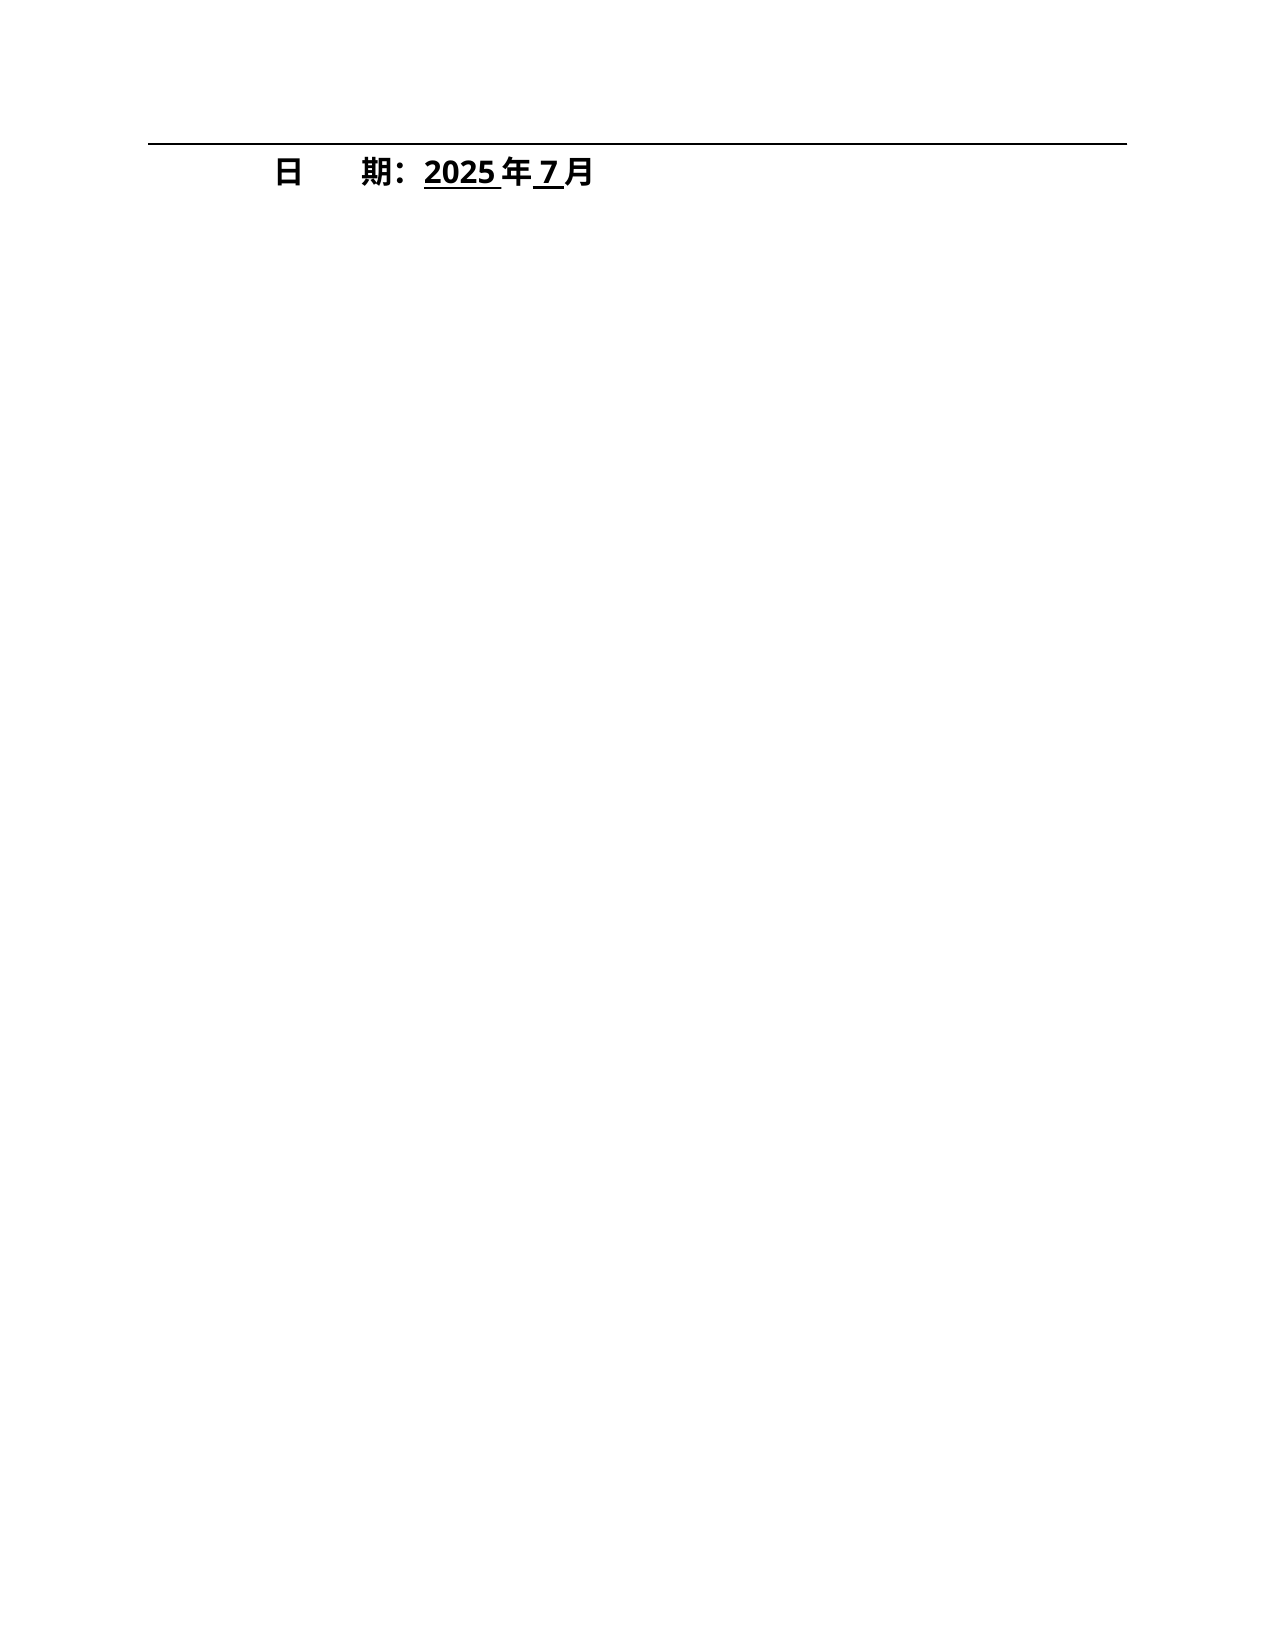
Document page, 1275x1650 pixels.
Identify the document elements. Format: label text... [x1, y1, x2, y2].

text 日 期：2025年 7月 [148, 148, 1127, 193]
